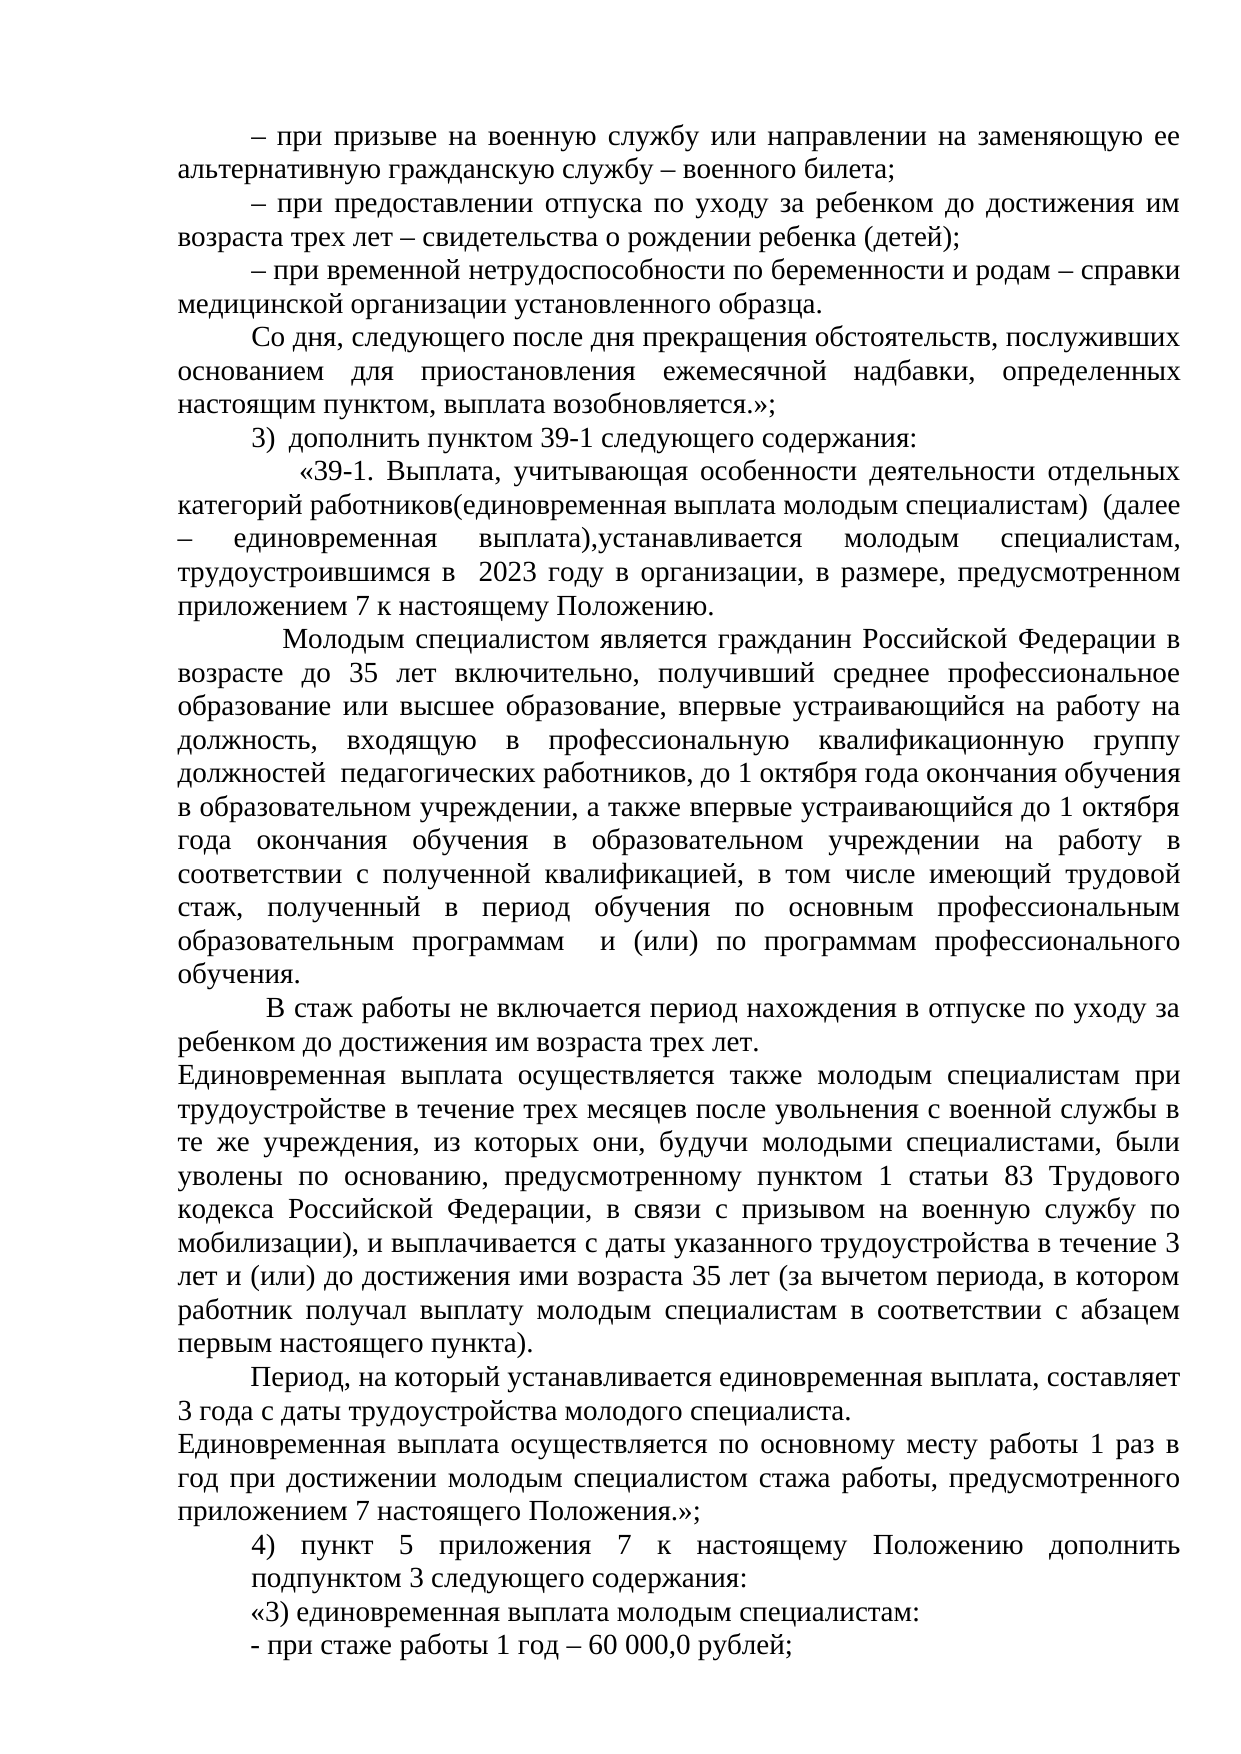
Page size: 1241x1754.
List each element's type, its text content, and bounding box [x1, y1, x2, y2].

text 4) пункт 5 приложения 7 к настоящему Положению дополнить подпунктом 3 следующего содержания: [251, 1527, 1181, 1594]
text – при призыве на военную службу или направлении на заменяющую ее альтернативную гражданскую службу – военного билета; [177, 118, 1181, 185]
text – при временной нетрудоспособности по беременности и родам – справки медицинской организации установленного образца. [177, 252, 1181, 319]
text В стаж работы не включается период нахождения в отпуске по уходу за ребенком до достижения им возраста трех лет. [177, 990, 1181, 1057]
text «3) единовременная выплата молодым специалистам: [177, 1594, 1181, 1627]
text – при предоставлении отпуска по уходу за ребенком до достижения им возраста трех лет – свидетельства о рождении ребенка (детей); [177, 185, 1181, 252]
text «39-1. Выплата, учитывающая особенности деятельности отдельных категорий работников(единовременная выплата молодым специалистам) (далее – единовременная выплата),устанавливается молодым специалистам, трудоустроившимся в 2023 году в организации, в размере, предусмотренном приложением 7 к настоящему Положению. [177, 453, 1181, 621]
text Со дня, следующего после дня прекращения обстоятельств, послуживших основанием для приостановления ежемесячной надбавки, определенных настоящим пунктом, выплата возобновляется.»; [177, 319, 1181, 420]
text Единовременная выплата осуществляется также молодым специалистам при трудоустройстве в течение трех месяцев после увольнения с военной службы в те же учреждения, из которых они, будучи молодыми специалистами, были уволены по основанию, предусмотренному пунктом 1 статьи 83 Трудового кодекса Российской Федерации, в связи с призывом на военную службу по мобилизации), и выплачивается с даты указанного трудоустройства в течение 3 лет и (или) до достижения ими возраста 35 лет (за вычетом периода, в котором работник получал выплату молодым специалистам в соответствии с абзацем первым настоящего пункта). [177, 1057, 1181, 1359]
text Период, на который устанавливается единовременная выплата, составляет 3 года с даты трудоустройства молодого специалиста. [177, 1359, 1181, 1426]
text - при стаже работы 1 год – 60 000,0 рублей; [177, 1627, 1181, 1661]
text Единовременная выплата осуществляется по основному месту работы 1 раз в год при достижении молодым специалистом стажа работы, предусмотренного приложением 7 настоящего Положения.»; [177, 1426, 1181, 1527]
list дополнить пунктом 39-1 следующего содержания: [251, 420, 1181, 453]
text Молодым специалистом является гражданин Российской Федерации в возрасте до 35 лет включительно, получивший среднее профессиональное образование или высшее образование, впервые устраивающийся на работу на должность, входящую в профессиональную квалификационную группу должностей педагогических работников, до 1 октября года окончания обучения в образовательном учреждении, а также впервые устраивающийся до 1 октября года окончания обучения в образовательном учреждении на работу в соответствии с полученной квалификацией, в том числе имеющий трудовой стаж, полученный в период обучения по основным профессиональным образовательным программам и (или) по программам профессионального обучения. [177, 621, 1181, 990]
